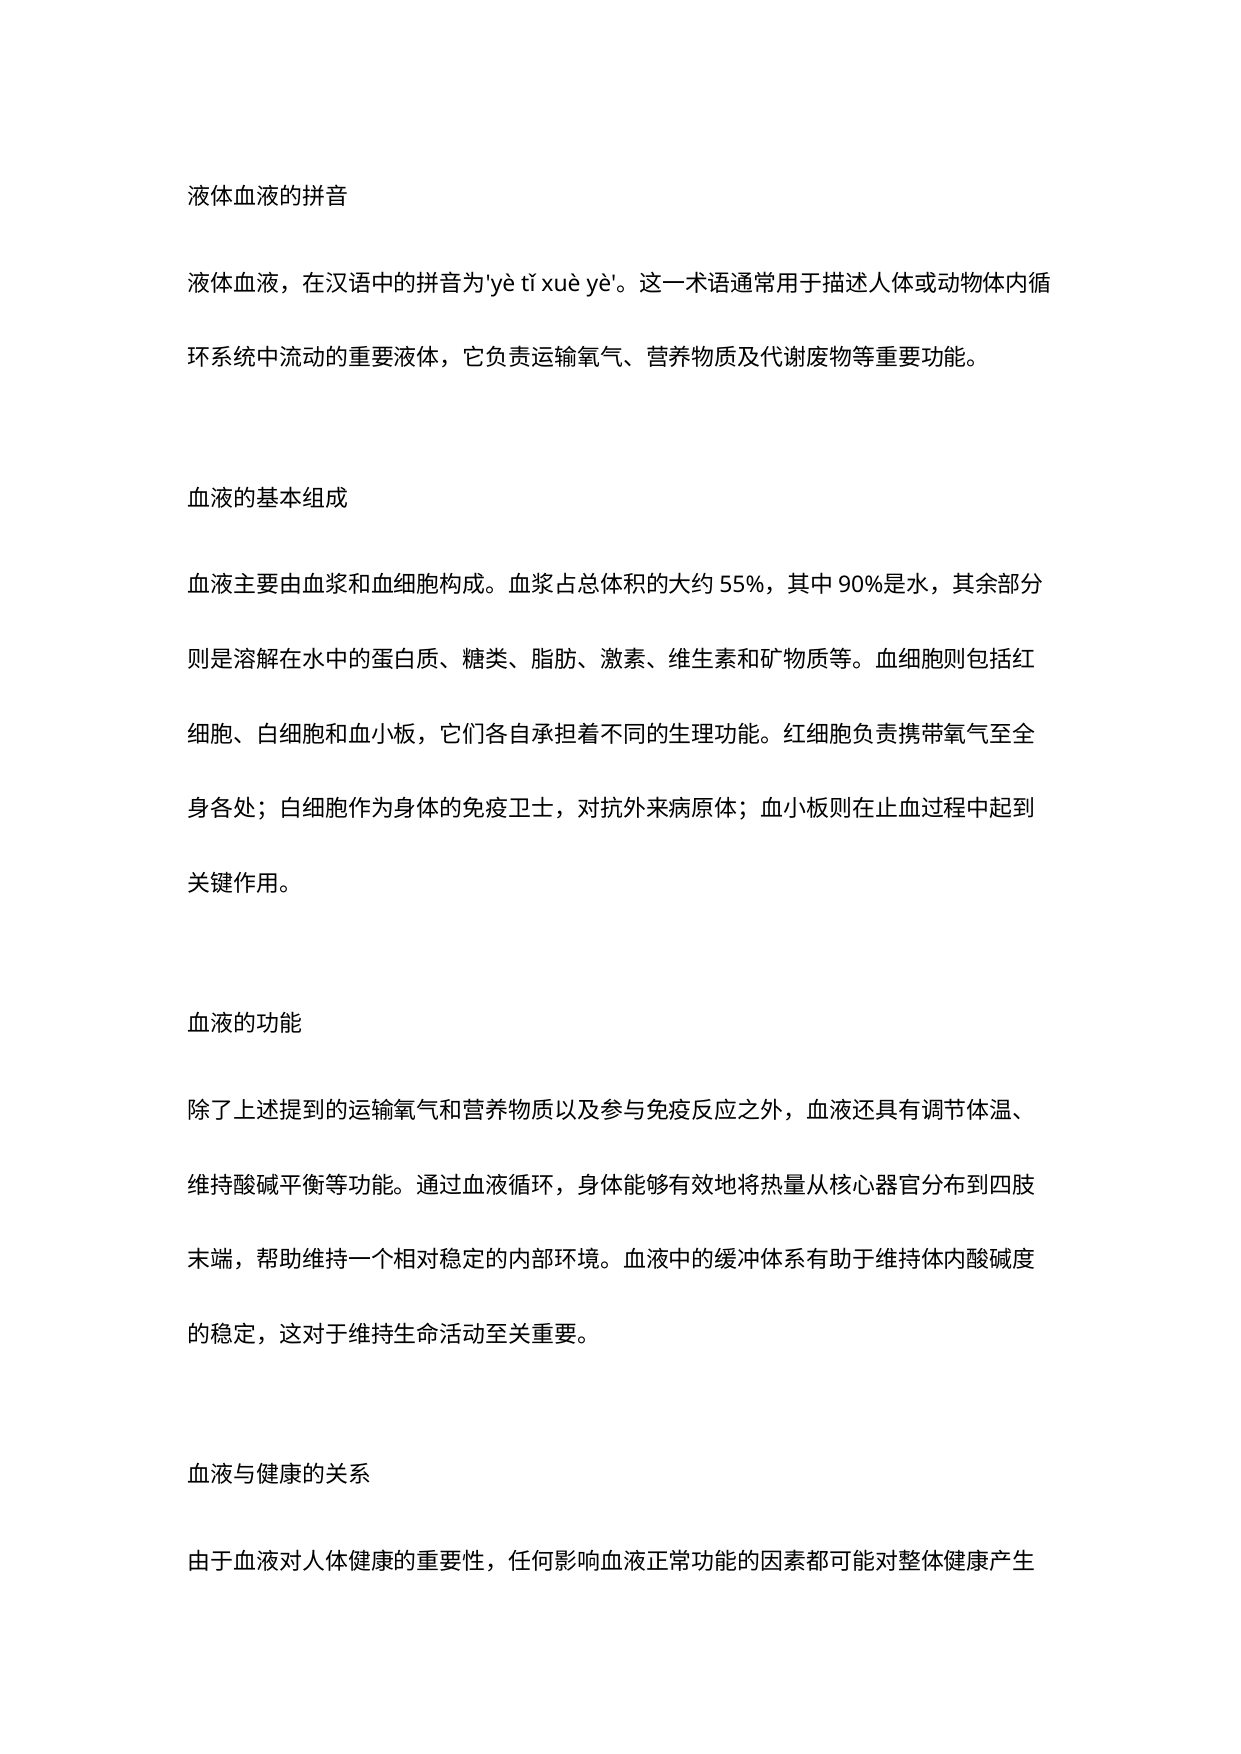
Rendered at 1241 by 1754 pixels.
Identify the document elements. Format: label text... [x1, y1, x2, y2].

text 除了上述提到的运输氧气和营养物质以及参与免疫反应之外，血液还具有调节体温、维持酸碱平衡等功能。通过血液循环，身体能够有效地将热量从核心器官分布到四肢末端，帮助维持一个相对稳定的内部环境。血液中的缓冲体系有助于维持体内酸碱度的稳定，这对于维持生命活动至关重要。 [187, 1076, 1053, 1365]
text 液体血液，在汉语中的拼音为'yè tǐ xuè yè'。这一术语通常用于描述人体或动物体内循环系统中流动的重要液体，它负责运输氧气、营养物质及代谢废物等重要功能。 [187, 248, 1053, 388]
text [187, 1527, 1053, 1592]
text 血液的基本组成 [187, 464, 1053, 529]
text 血液主要由血浆和血细胞构成。血浆占总体积的大约55%，其中90%是水，其余部分则是溶解在水中的蛋白质、糖类、脂肪、激素、维生素和矿物质等。血细胞则包括红细胞、白细胞和血小板，它们各自承担着不同的生理功能。红细胞负责携带氧气至全身各处；白细胞作为身体的免疫卫士，对抗外来病原体；血小板则在止血过程中起到关键作用。 [187, 550, 1053, 914]
text 液体血液的拼音 [187, 162, 1053, 227]
text 血液的功能 [187, 989, 1053, 1054]
text 血液与健康的关系 [187, 1440, 1053, 1505]
